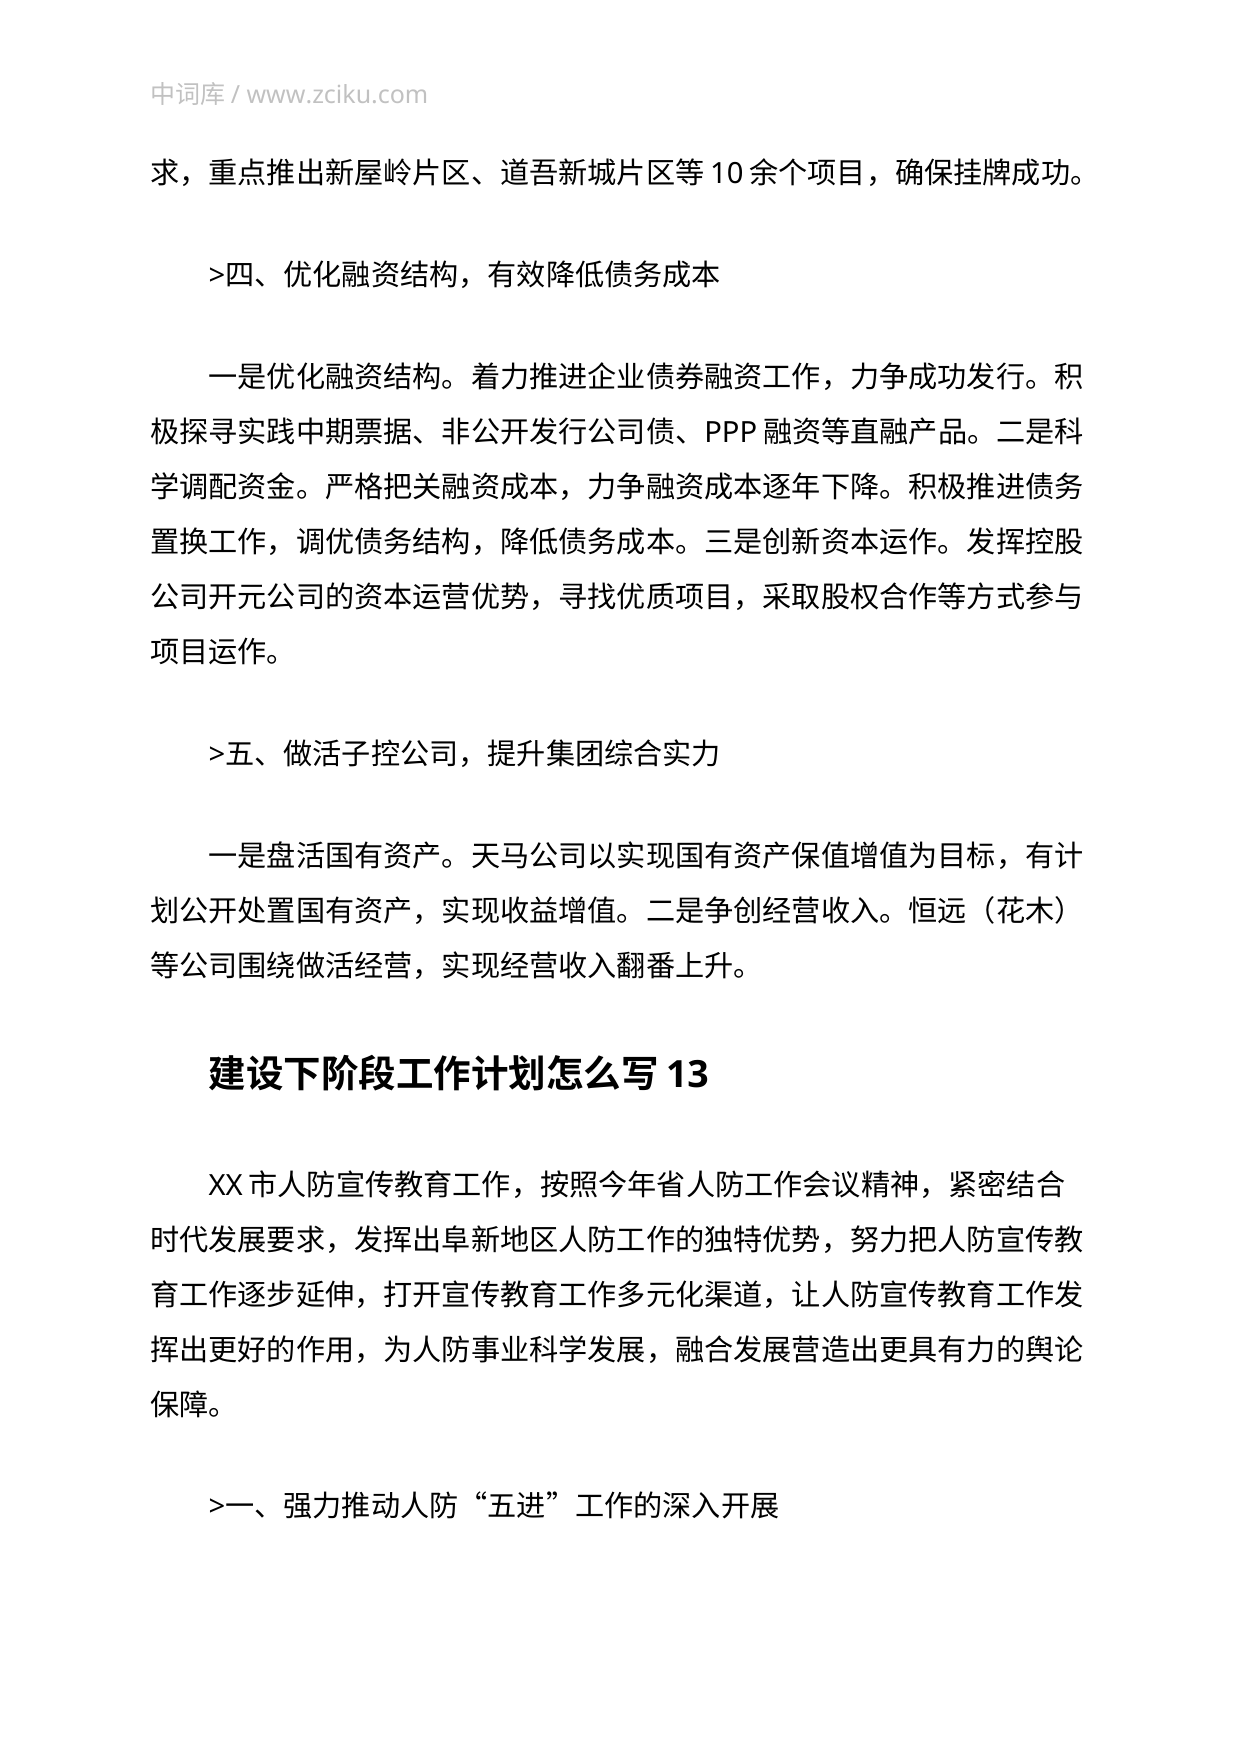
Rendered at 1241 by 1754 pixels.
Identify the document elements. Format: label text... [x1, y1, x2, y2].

text 建设下阶段工作计划怎么写13 [150, 1044, 1090, 1098]
text XX市人防宣传教育工作，按照今年省人防工作会议精神，紧密结合时代发展要求，发挥出阜新地区人防工作的独特优势，努力把人防宣传教育工作逐步延伸，打开宣传教育工作多元化渠道，让人防宣传教育工作发挥出更好的作用，为人防事业科学发展，融合发展营造出更具有力的舆论保障。 [150, 1161, 1090, 1423]
text >四、优化融资结构，有效降低债务成本 [150, 252, 1090, 294]
text >一、强力推动人防“五进”工作的深入开展 [150, 1483, 1090, 1525]
text 一是优化融资结构。着力推进企业债券融资工作，力争成功发行。积极探寻实践中期票据、非公开发行公司债、PPP融资等直融产品。二是科学调配资金。严格把关融资成本，力争融资成本逐年下降。积极推进债务置换工作，调优债务结构，降低债务成本。三是创新资本运作。发挥控股公司开元公司的资本运营优势，寻找优质项目，采取股权合作等方式参与项目运作。 [150, 354, 1090, 671]
text >五、做活子控公司，提升集团综合实力 [150, 730, 1090, 773]
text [150, 150, 1090, 192]
text 一是盘活国有资产。天马公司以实现国有资产保值增值为目标，有计划公开处置国有资产，实现收益增值。二是争创经营收入。恒远（花木）等公司围绕做活经营，实现经营收入翻番上升。 [150, 832, 1090, 984]
